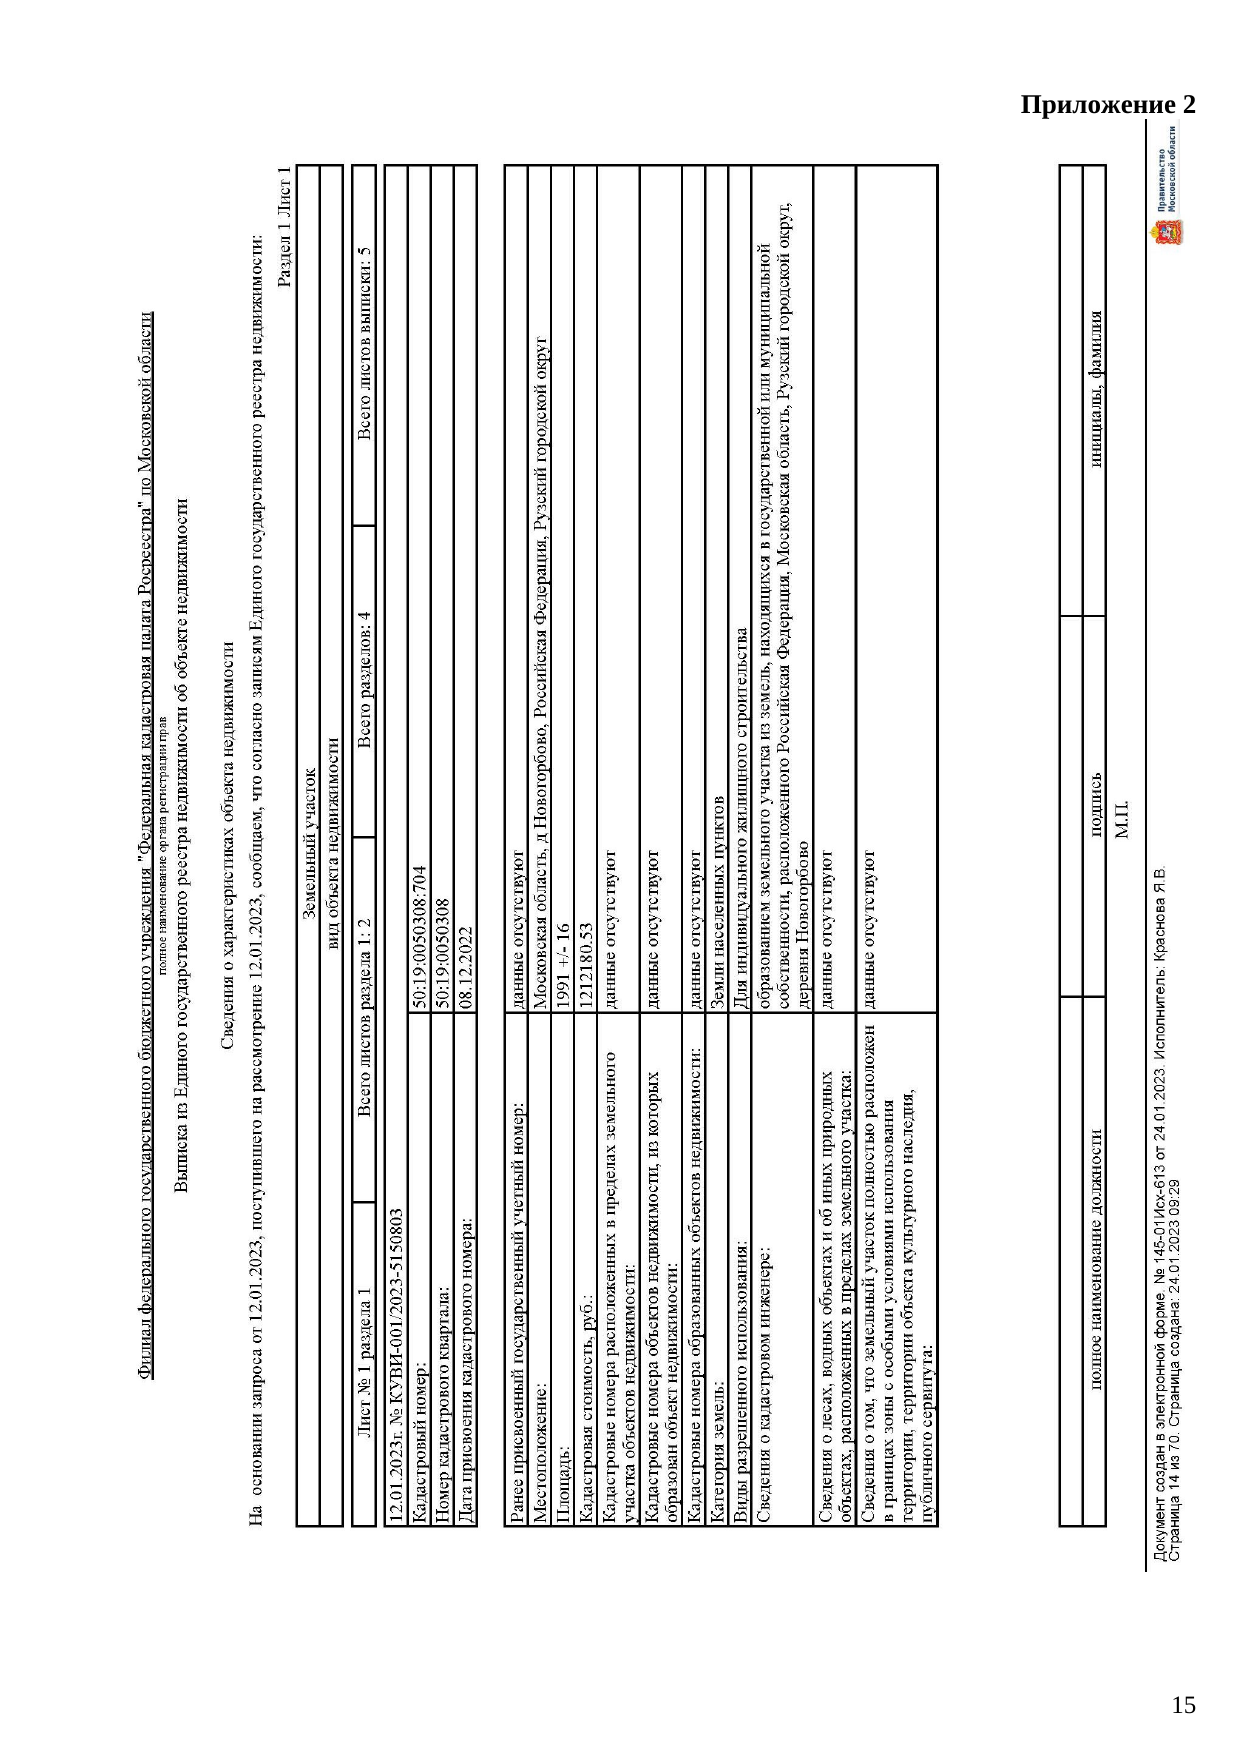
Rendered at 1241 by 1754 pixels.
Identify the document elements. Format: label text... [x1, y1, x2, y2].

picture [73, 119, 1197, 1572]
subtitle Приложение 2 [14, 89, 1196, 120]
